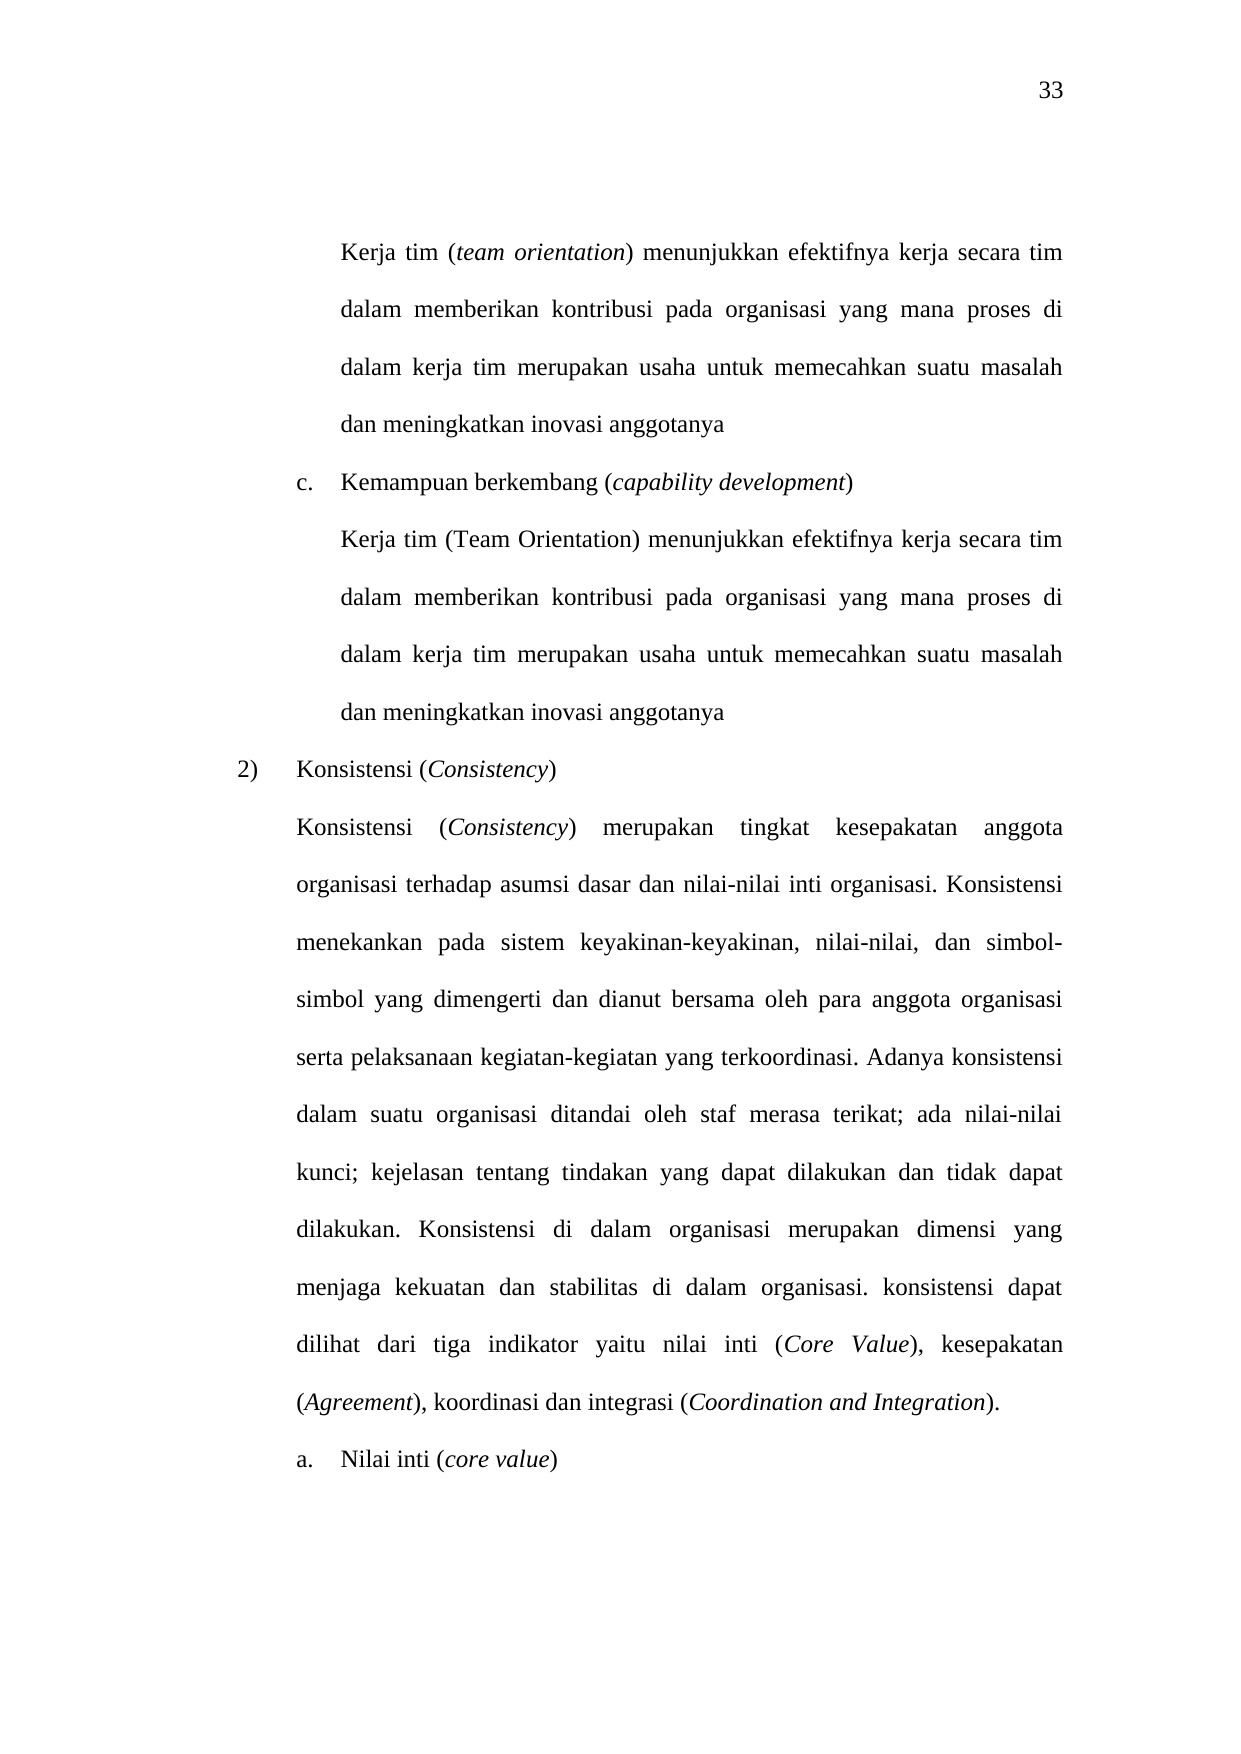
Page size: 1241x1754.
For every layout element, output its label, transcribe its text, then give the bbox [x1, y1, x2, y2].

list Kemampuan berkembang (capability development) [296, 467, 1063, 496]
list Nilai inti (core value) [296, 1444, 1063, 1473]
list Kerja tim (team orientation) menunjukkan efektifnya kerja secara tim dalam memberikan kontribusi pada organisasi yang mana proses di dalam kerja tim merupakan usaha untuk memecahkan suatu masalah dan meningkatkan inovasi anggotanya [340, 237, 1063, 438]
list Kerja tim (Team Orientation) menunjukkan efektifnya kerja secara tim dalam memberikan kontribusi pada organisasi yang mana proses di dalam kerja tim merupakan usaha untuk memecahkan suatu masalah dan meningkatkan inovasi anggotanya [340, 524, 1063, 726]
list Konsistensi (Consistency) [237, 754, 1063, 783]
list Konsistensi (Consistency) merupakan tingkat kesepakatan anggota organisasi terhadap asumsi dasar dan nilai-nilai inti organisasi. Konsistensi menekankan pada sistem keyakinan-keyakinan, nilai-nilai, dan simbol-simbol yang dimengerti dan dianut bersama oleh para anggota organisasi serta pelaksanaan kegiatan-kegiatan yang terkoordinasi. Adanya konsistensi dalam suatu organisasi ditandai oleh staf merasa terikat; ada nilai-nilai kunci; kejelasan tentang tindakan yang dapat dilakukan dan tidak dapat dilakukan. Konsistensi di dalam organisasi merupakan dimensi yang menjaga kekuatan dan stabilitas di dalam organisasi. konsistensi dapat dilihat dari tiga indikator yaitu nilai inti (Core Value), kesepakatan (Agreement), koordinasi dan integrasi (Coordination and Integration). [296, 812, 1063, 1416]
